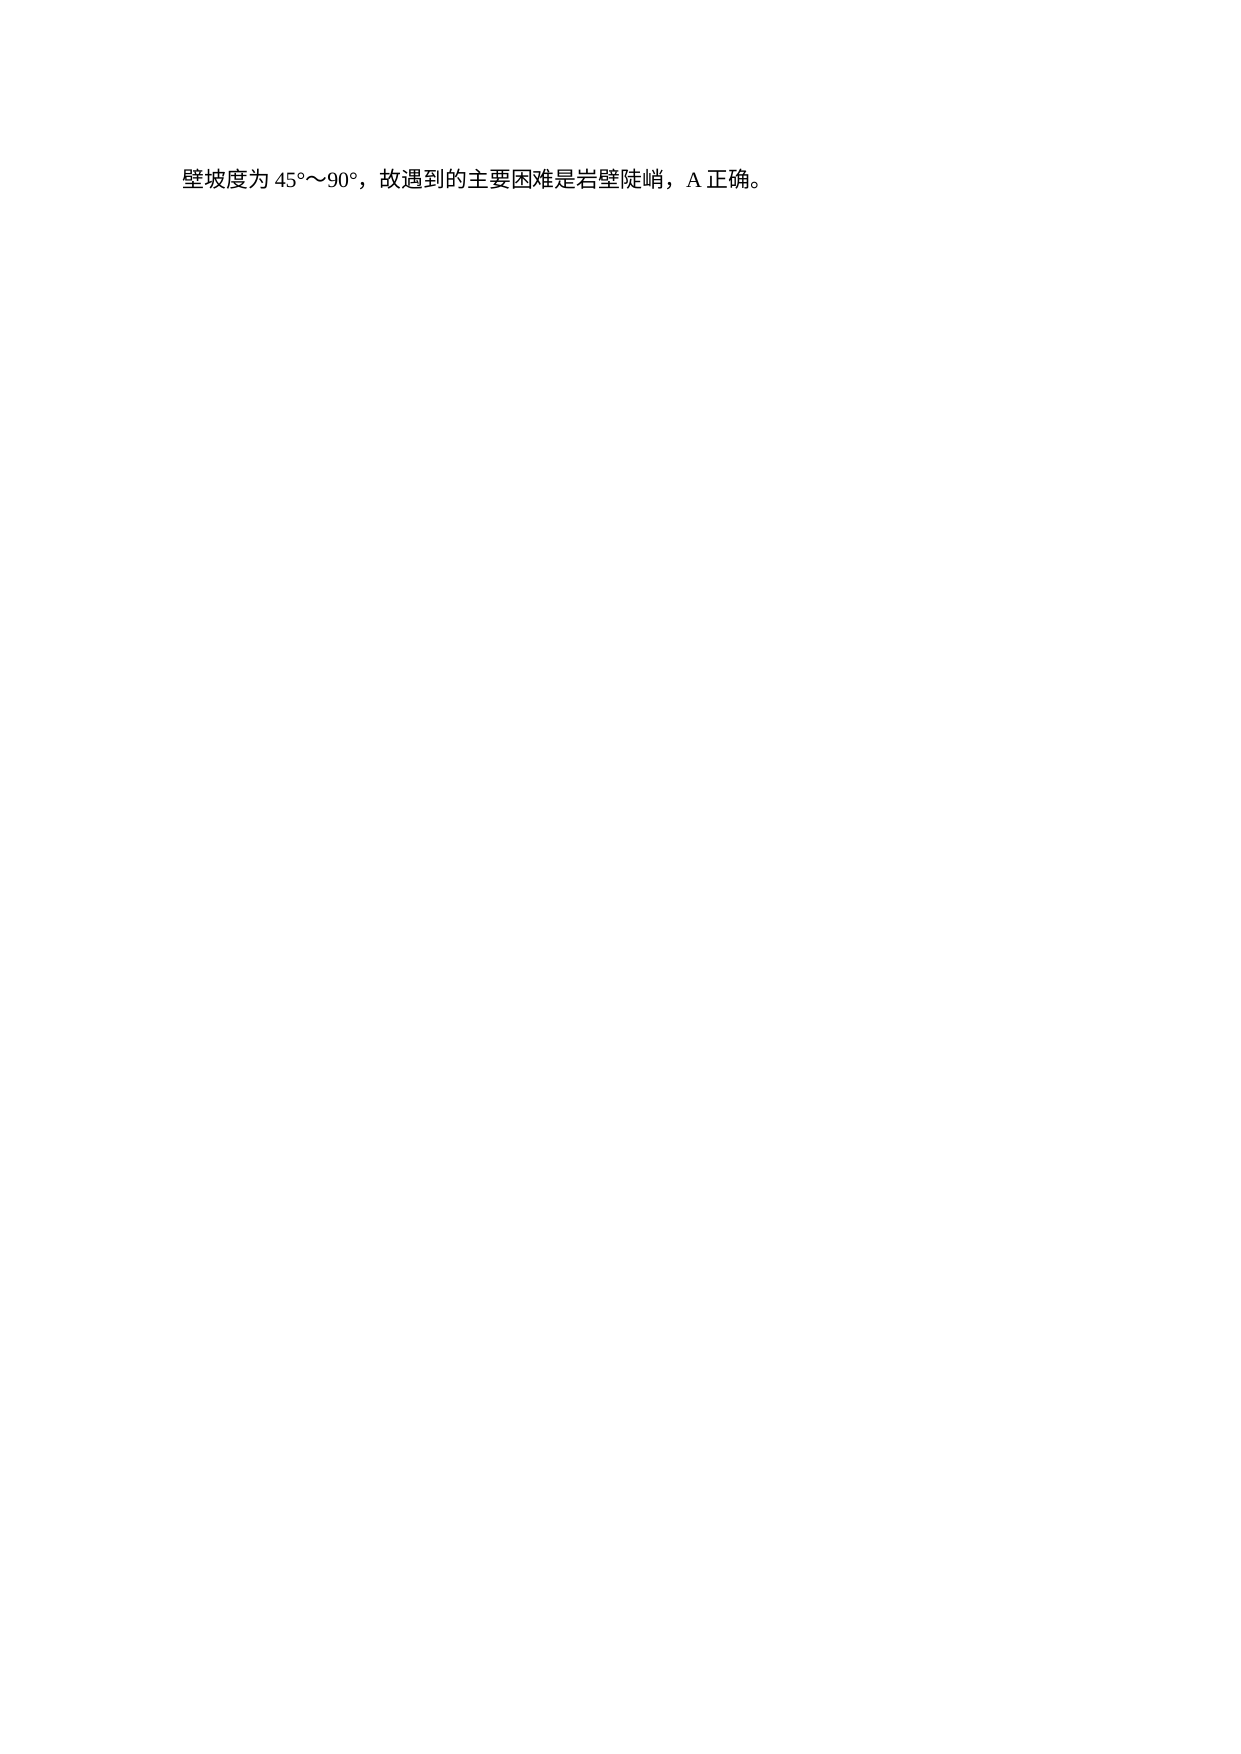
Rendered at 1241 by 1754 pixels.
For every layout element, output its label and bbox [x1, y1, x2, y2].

text [183, 162, 1058, 194]
